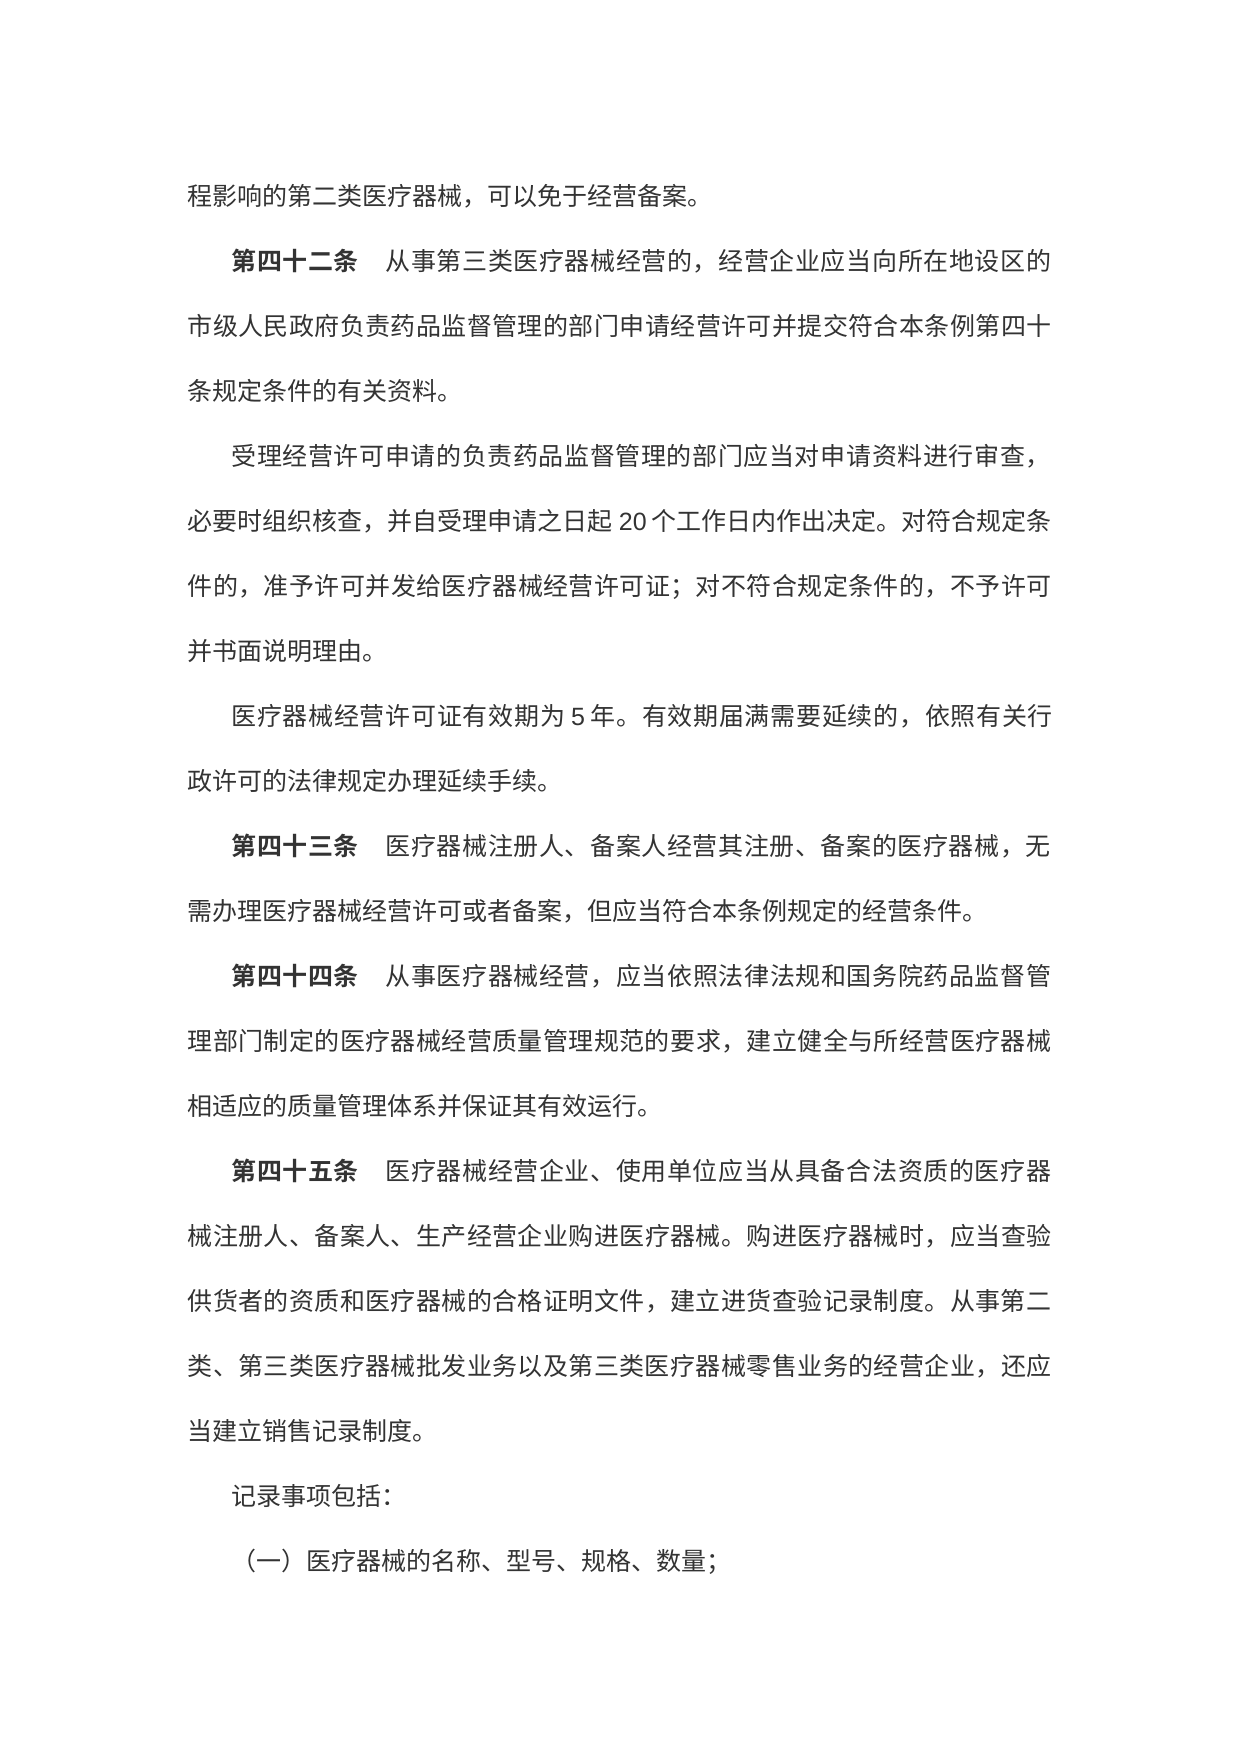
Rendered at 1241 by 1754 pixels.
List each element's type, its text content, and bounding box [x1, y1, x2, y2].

text 第四十二条 从事第三类医疗器械经营的，经营企业应当向所在地设区的市级人民政府负责药品监督管理的部门申请经营许可并提交符合本条例第四十条规定条件的有关资料。 [187, 227, 1053, 422]
text 受理经营许可申请的负责药品监督管理的部门应当对申请资料进行审查，必要时组织核查，并自受理申请之日起20个工作日内作出决定。对符合规定条件的，准予许可并发给医疗器械经营许可证；对不符合规定条件的，不予许可并书面说明理由。 [187, 422, 1053, 682]
text 医疗器械经营许可证有效期为5年。有效期届满需要延续的，依照有关行政许可的法律规定办理延续手续。 [187, 682, 1053, 812]
text 第四十三条 医疗器械注册人、备案人经营其注册、备案的医疗器械，无需办理医疗器械经营许可或者备案，但应当符合本条例规定的经营条件。 [187, 812, 1053, 942]
text 记录事项包括： [187, 1462, 1053, 1527]
text 第四十四条 从事医疗器械经营，应当依照法律法规和国务院药品监督管理部门制定的医疗器械经营质量管理规范的要求，建立健全与所经营医疗器械相适应的质量管理体系并保证其有效运行。 [187, 942, 1053, 1137]
text 第四十五条 医疗器械经营企业、使用单位应当从具备合法资质的医疗器械注册人、备案人、生产经营企业购进医疗器械。购进医疗器械时，应当查验供货者的资质和医疗器械的合格证明文件，建立进货查验记录制度。从事第二类、第三类医疗器械批发业务以及第三类医疗器械零售业务的经营企业，还应当建立销售记录制度。 [187, 1137, 1053, 1462]
text （一）医疗器械的名称、型号、规格、数量； [187, 1527, 1053, 1592]
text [187, 162, 1053, 227]
